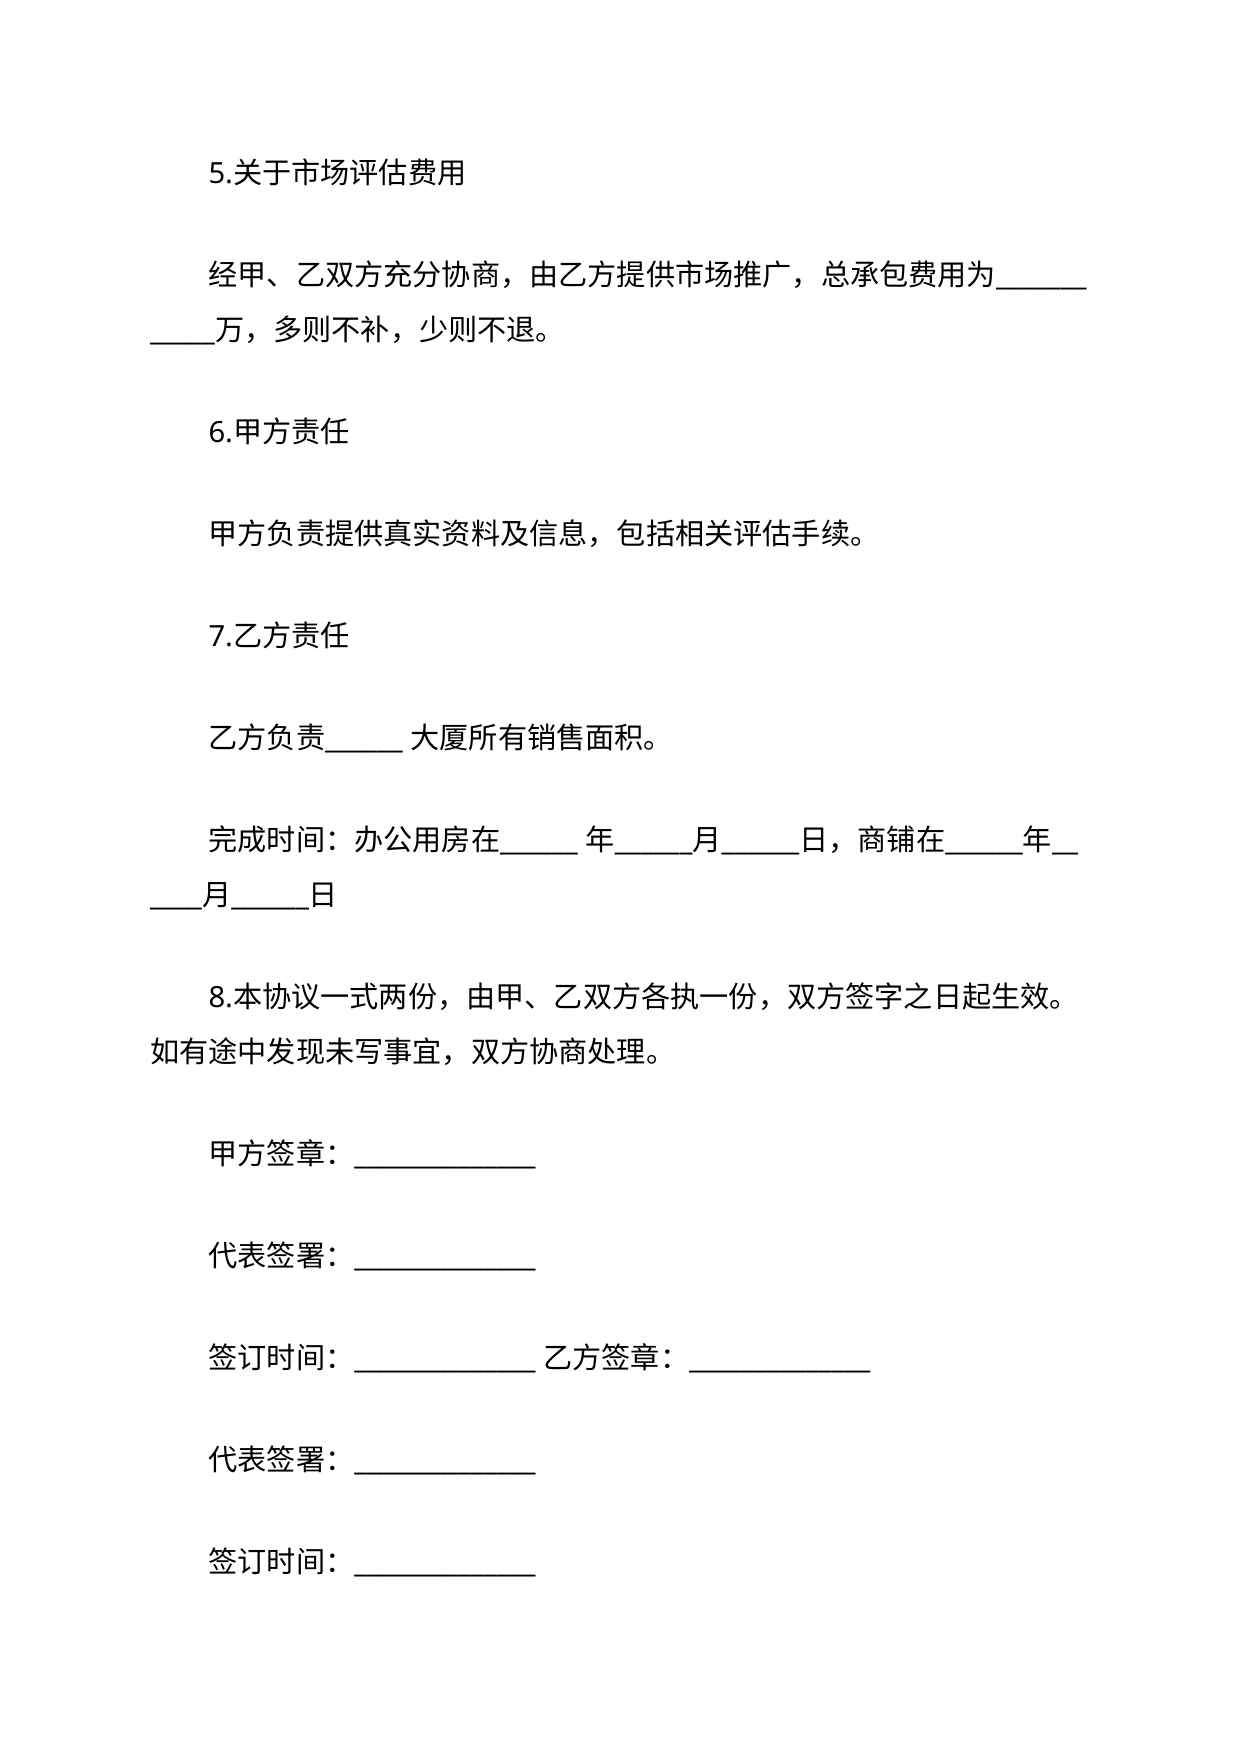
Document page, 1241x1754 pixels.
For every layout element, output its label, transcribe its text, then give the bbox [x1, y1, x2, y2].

text 经甲、乙双方充分协商，由乙方提供市场推广，总承包费用为____________万，多则不补，少则不退。 [150, 252, 1090, 349]
text 8.本协议一式两份，由甲、乙双方各执一份，双方签字之日起生效。如有途中发现未写事宜，双方协商处理。 [150, 974, 1090, 1071]
text 5.关于市场评估费用 [150, 150, 1090, 192]
text 7.乙方责任 [150, 613, 1090, 655]
text 甲方签章：______________ [150, 1130, 1090, 1173]
text 代表签署：______________ [150, 1232, 1090, 1275]
text 6.甲方责任 [150, 409, 1090, 451]
text 签订时间：______________ 乙方签章：______________ [150, 1334, 1090, 1377]
text 签订时间：______________ [150, 1538, 1090, 1581]
text 代表签署：______________ [150, 1436, 1090, 1479]
text 乙方负责______ 大厦所有销售面积。 [150, 715, 1090, 757]
text 甲方负责提供真实资料及信息，包括相关评估手续。 [150, 511, 1090, 553]
text 完成时间：办公用房在______ 年______月______日，商铺在______年______月______日 [150, 817, 1090, 914]
